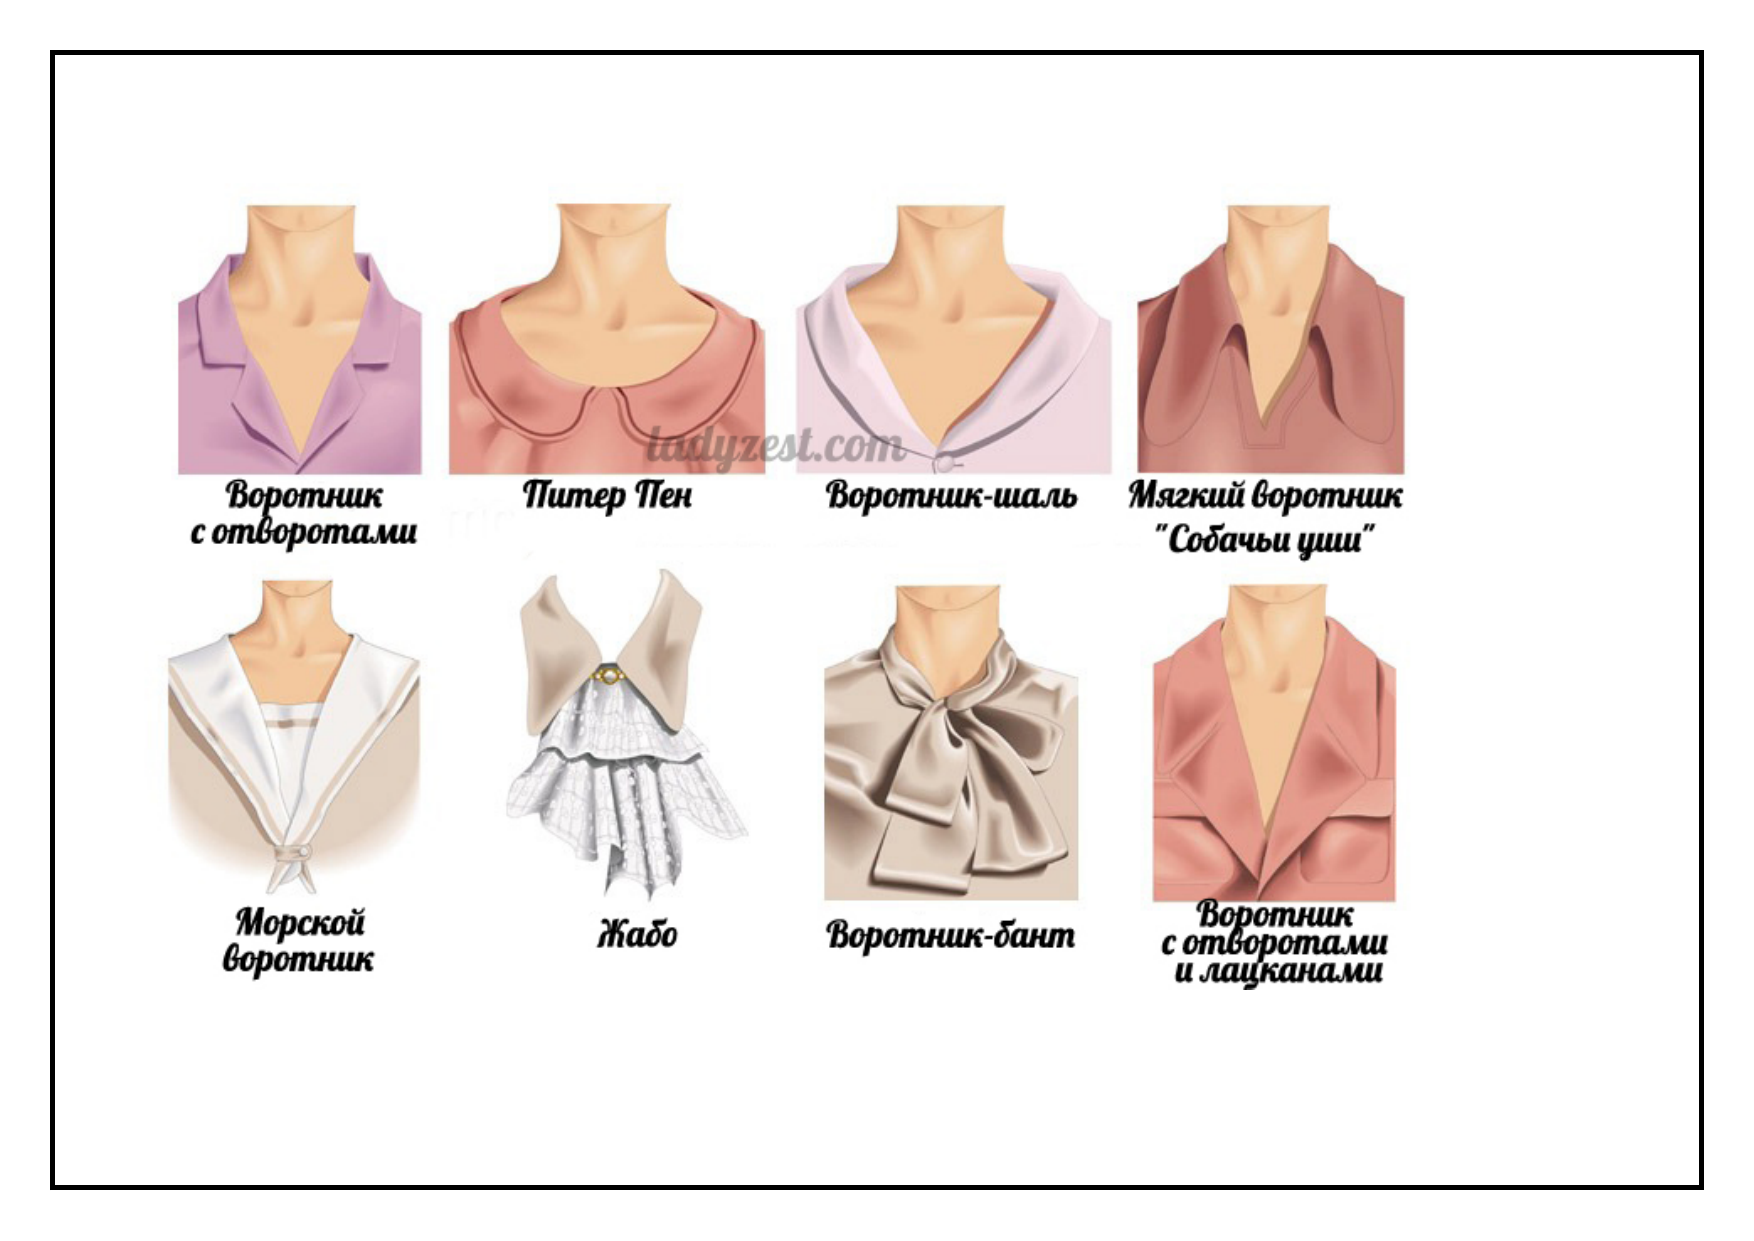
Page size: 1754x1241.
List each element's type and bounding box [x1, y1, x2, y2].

picture [118, 103, 1463, 990]
